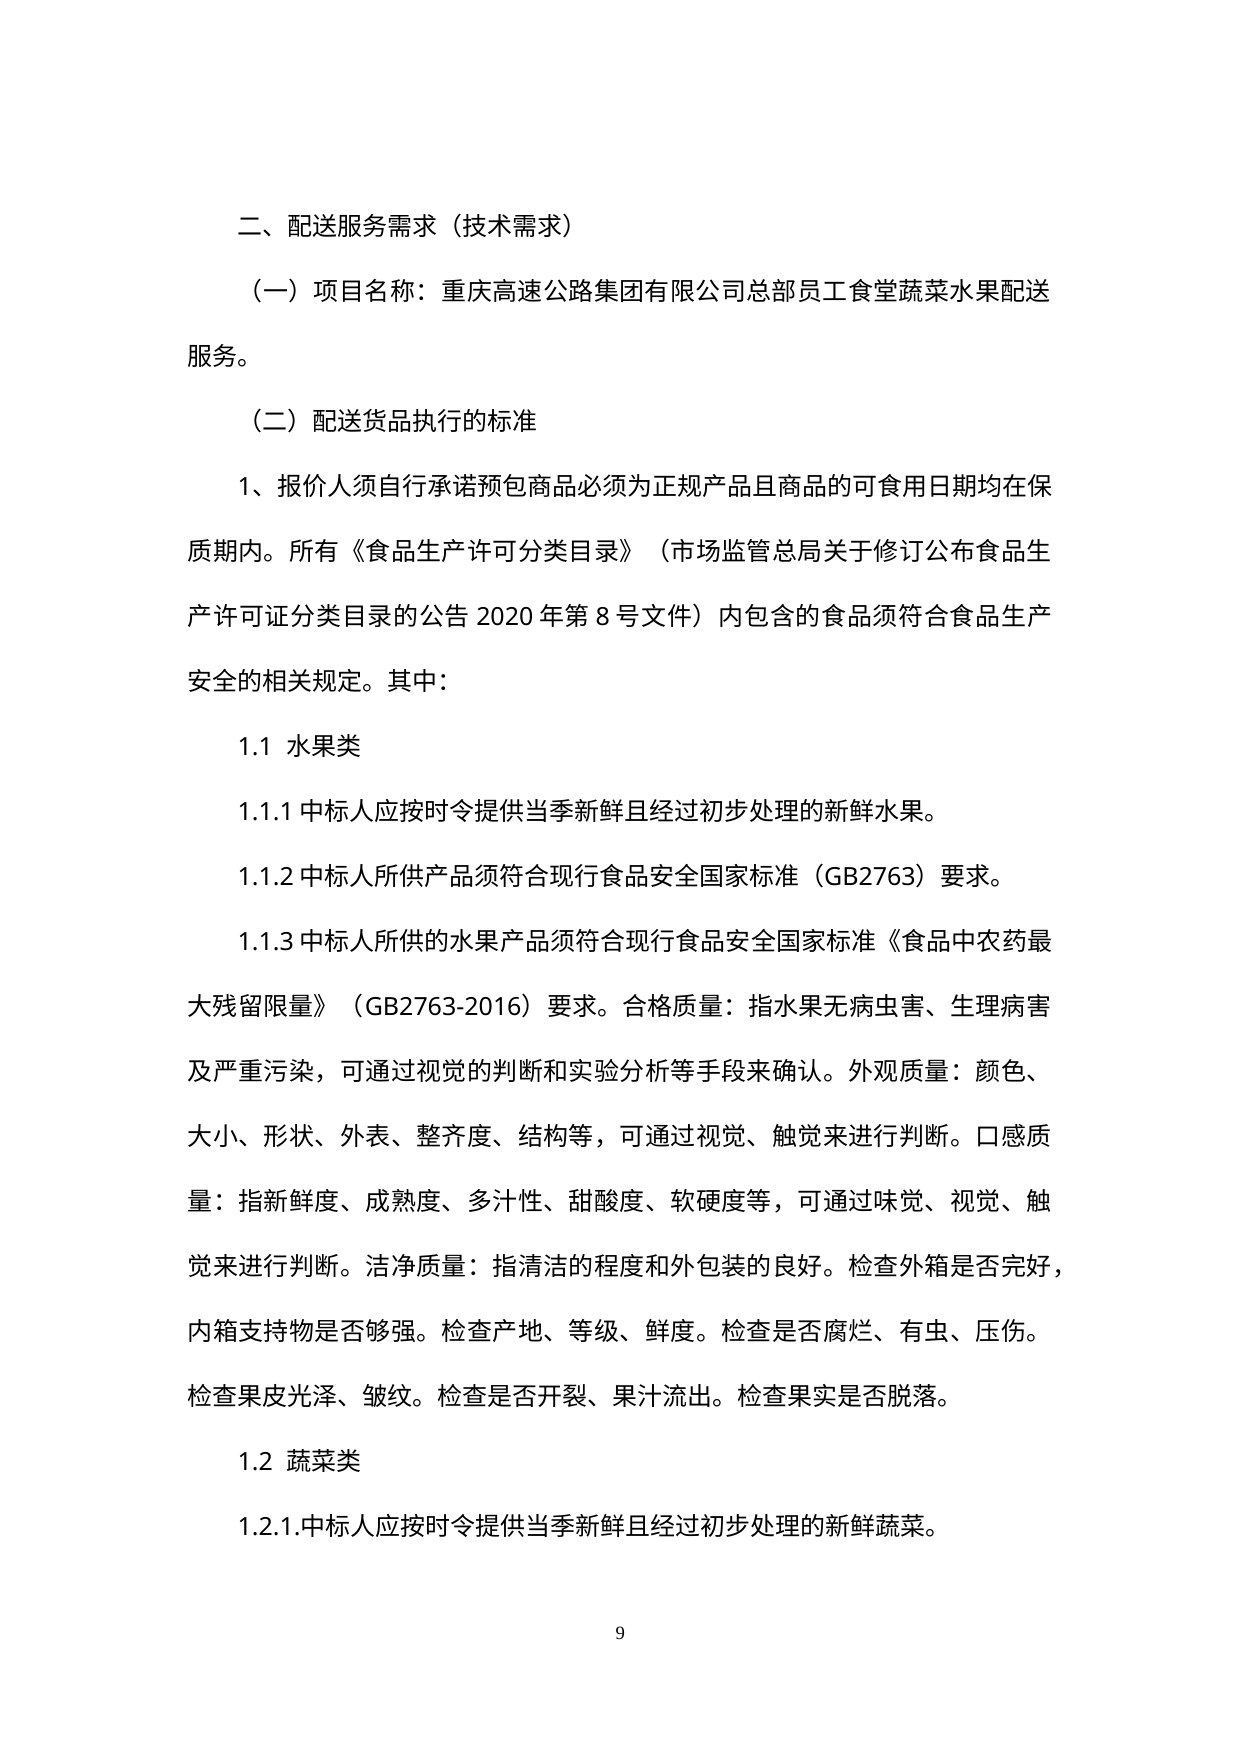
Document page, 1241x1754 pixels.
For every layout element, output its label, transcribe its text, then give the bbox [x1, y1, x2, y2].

text 1.2.1.中标人应按时令提供当季新鲜且经过初步处理的新鲜蔬菜。 [187, 1492, 1053, 1557]
text 1.1.1中标人应按时令提供当季新鲜且经过初步处理的新鲜水果。 [187, 777, 1053, 842]
text 1.1.3中标人所供的水果产品须符合现行食品安全国家标准《食品中农药最大残留限量》（GB2763-2016）要求。合格质量：指水果无病虫害、生理病害及严重污染，可通过视觉的判断和实验分析等手段来确认。外观质量：颜色、大小、形状、外表、整齐度、结构等，可通过视觉、触觉来进行判断。口感质量：指新鲜度、成熟度、多汁性、甜酸度、软硬度等，可通过味觉、视觉、触觉来进行判断。洁净质量：指清洁的程度和外包装的良好。检查外箱是否完好，内箱支持物是否够强。检查产地、等级、鲜度。检查是否腐烂、有虫、压伤。检查果皮光泽、皱纹。检查是否开裂、果汁流出。检查果实是否脱落。 [187, 907, 1053, 1427]
text （二）配送货品执行的标准 [187, 387, 1053, 452]
text 1、报价人须自行承诺预包商品必须为正规产品且商品的可食用日期均在保质期内。所有《食品生产许可分类目录》（市场监管总局关于修订公布食品生产许可证分类目录的公告2020年第8号文件）内包含的食品须符合食品生产安全的相关规定。其中： [187, 452, 1053, 712]
text （一）项目名称：重庆高速公路集团有限公司总部员工食堂蔬菜水果配送服务。 [187, 257, 1053, 387]
text 1.1 水果类 [187, 712, 1053, 777]
text 1.2 蔬菜类 [187, 1427, 1053, 1492]
text 1.1.2中标人所供产品须符合现行食品安全国家标准（GB2763）要求。 [187, 842, 1053, 907]
text 二、配送服务需求（技术需求） [187, 192, 1053, 257]
